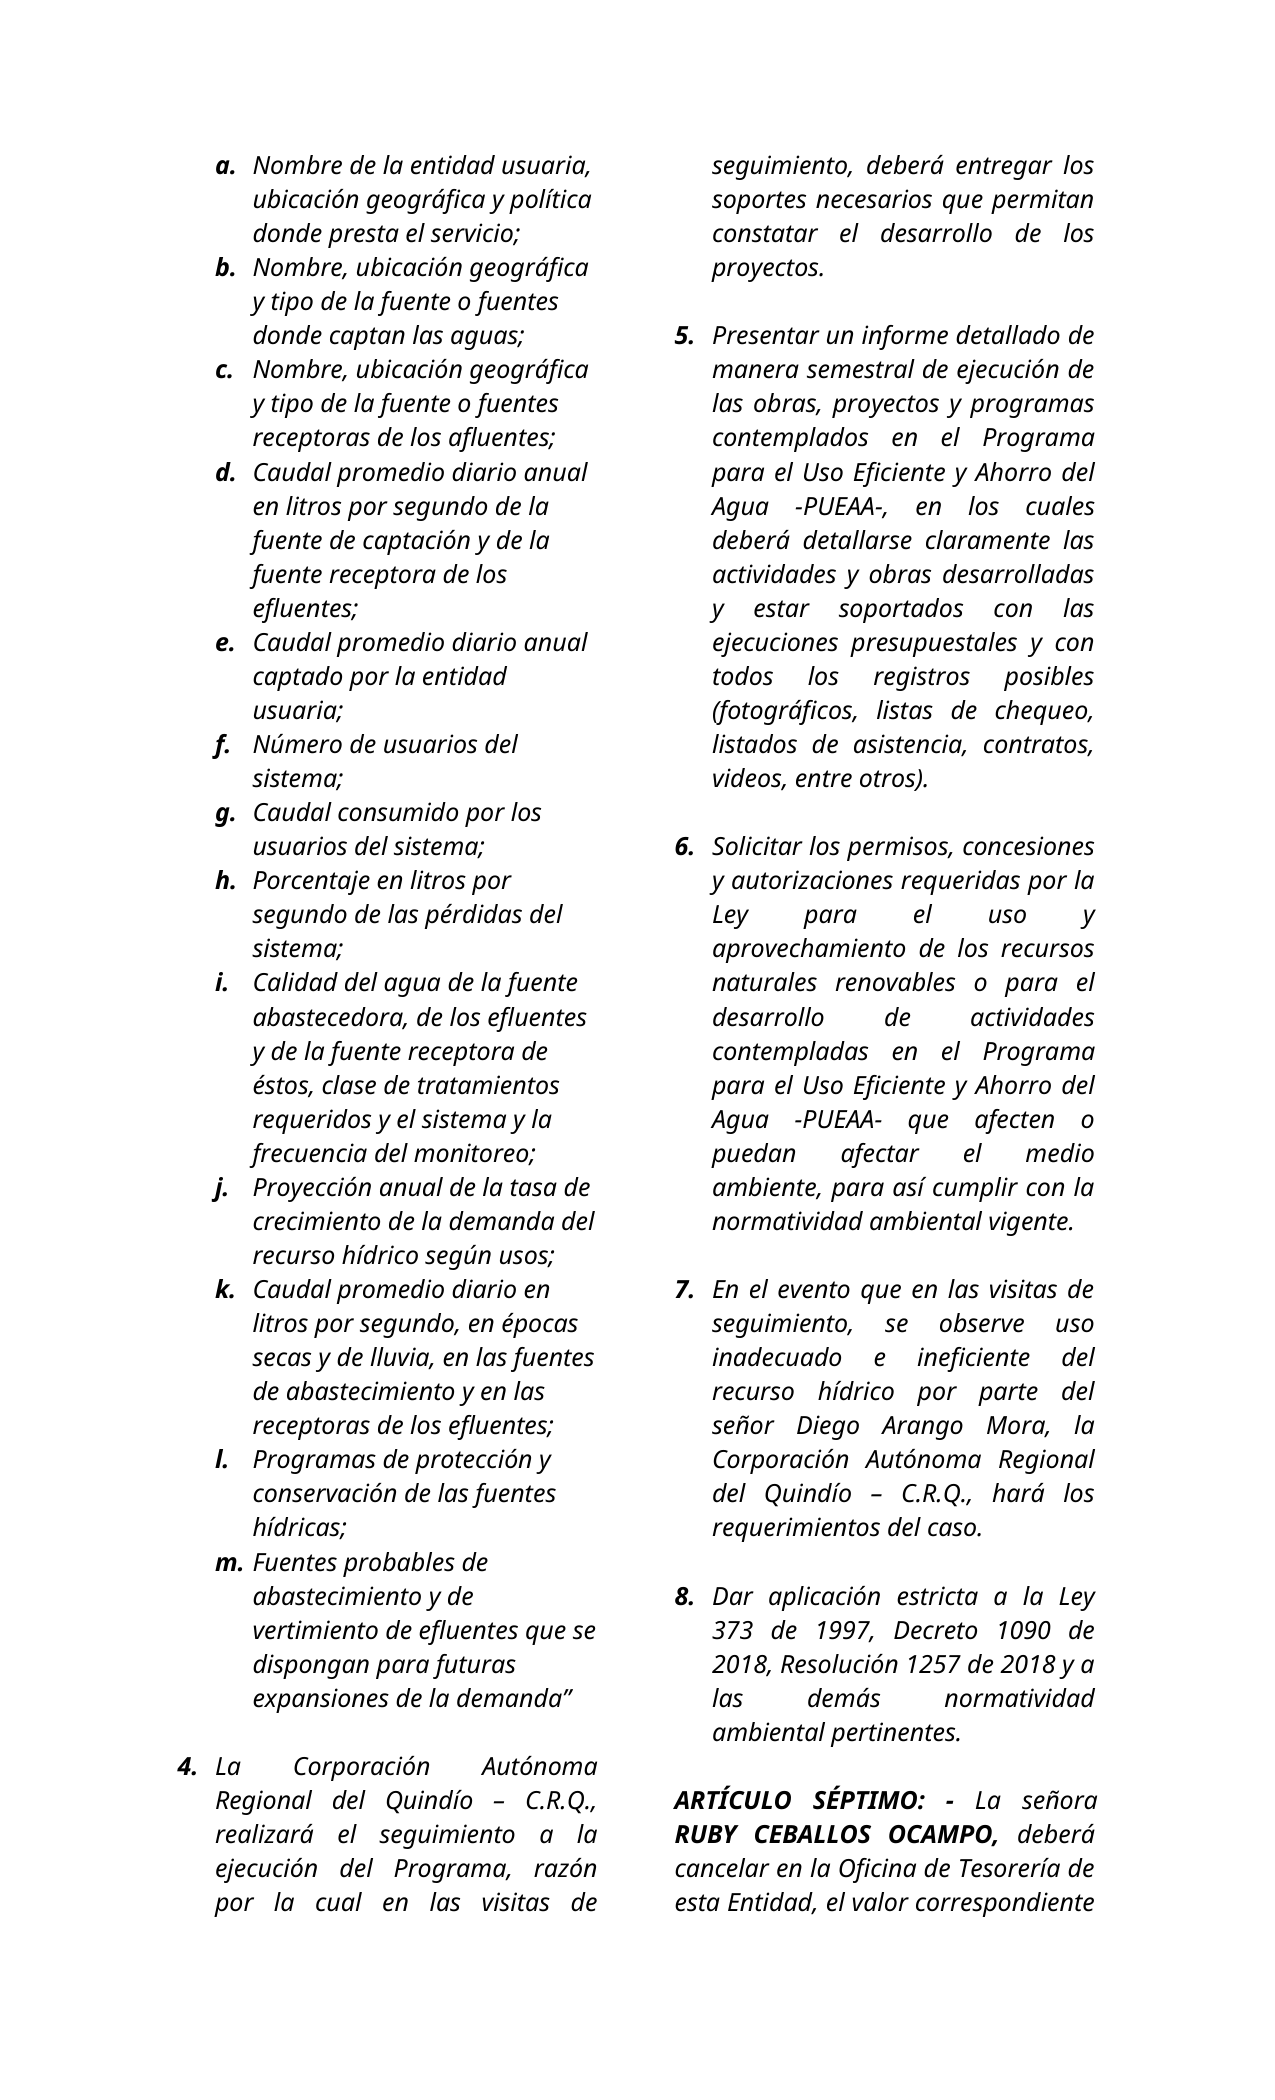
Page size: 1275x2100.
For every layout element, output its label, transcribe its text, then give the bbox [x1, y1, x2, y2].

list Caudal consumido por los usuarios del sistema; [215, 795, 601, 863]
list Caudal promedio diario anual en litros por segundo de la fuente de captación y de la fuente receptora de los efluentes; [215, 454, 601, 624]
list En el evento que en las visitas de seguimiento, se observe uso inadecuado e ineficiente del recurso hídrico por parte del señor Diego Arango Mora, la Corporación Autónoma Regional del Quindío – C.R.Q., hará los requerimientos del caso. [674, 1272, 1098, 1544]
list Porcentaje en litros por segundo de las pérdidas del sistema; [215, 863, 601, 965]
list Solicitar los permisos, concesiones y autorizaciones requeridas por la Ley para el uso y aprovechamiento de los recursos naturales renovables o para el desarrollo de actividades contempladas en el Programa para el Uso Eficiente y Ahorro del Agua -PUEAA- que afecten o puedan afectar el medio ambiente, para así cumplir con la normatividad ambiental vigente. [674, 829, 1098, 1238]
list La Corporación Autónoma Regional del Quindío – C.R.Q., realizará el seguimiento a la ejecución del Programa, razón por la cual en las visitas de seguimiento, deberá entregar los soportes necesarios que permitan constatar el desarrollo de los proyectos. [674, 148, 1098, 284]
list Proyección anual de la tasa de crecimiento de la demanda del recurso hídrico según usos; [215, 1169, 601, 1272]
list Nombre, ubicación geográfica y tipo de la fuente o fuentes receptoras de los afluentes; [215, 352, 601, 454]
list Dar aplicación estricta a la Ley 373 de 1997, Decreto 1090 de 2018, Resolución 1257 de 2018 y a las demás normatividad ambiental pertinentes. [674, 1578, 1098, 1748]
list Número de usuarios del sistema; [215, 727, 601, 795]
list Programas de protección y conservación de las fuentes hídricas; [215, 1442, 601, 1544]
list Nombre de la entidad usuaria, ubicación geográfica y política donde presta el servicio; [215, 148, 601, 250]
list Caudal promedio diario en litros por segundo, en épocas secas y de lluvia, en las fuentes de abastecimiento y en las receptoras de los efluentes; [215, 1272, 601, 1442]
list La Corporación Autónoma Regional del Quindío – C.R.Q., realizará el seguimiento a la ejecución del Programa, razón por la cual en las visitas de seguimiento, deberá entregar los soportes necesarios que permitan constatar el desarrollo de los proyectos. [177, 1748, 601, 1919]
list Fuentes probables de abastecimiento y de vertimiento de efluentes que se dispongan para futuras expansiones de la demanda” [215, 1544, 601, 1714]
list Nombre, ubicación geográfica y tipo de la fuente o fuentes donde captan las aguas; [215, 250, 601, 352]
list Caudal promedio diario anual captado por la entidad usuaria; [215, 624, 601, 727]
list Calidad del agua de la fuente abastecedora, de los efluentes y de la fuente receptora de éstos, clase de tratamientos requeridos y el sistema y la frecuencia del monitoreo; [215, 965, 601, 1169]
list Presentar un informe detallado de manera semestral de ejecución de las obras, proyectos y programas contemplados en el Programa para el Uso Eficiente y Ahorro del Agua -PUEAA-, en los cuales deberá detallarse claramente las actividades y obras desarrolladas y estar soportados con las ejecuciones presupuestales y con todos los registros posibles (fotográficos, listas de chequeo, listados de asistencia, contratos, videos, entre otros). [674, 318, 1098, 795]
